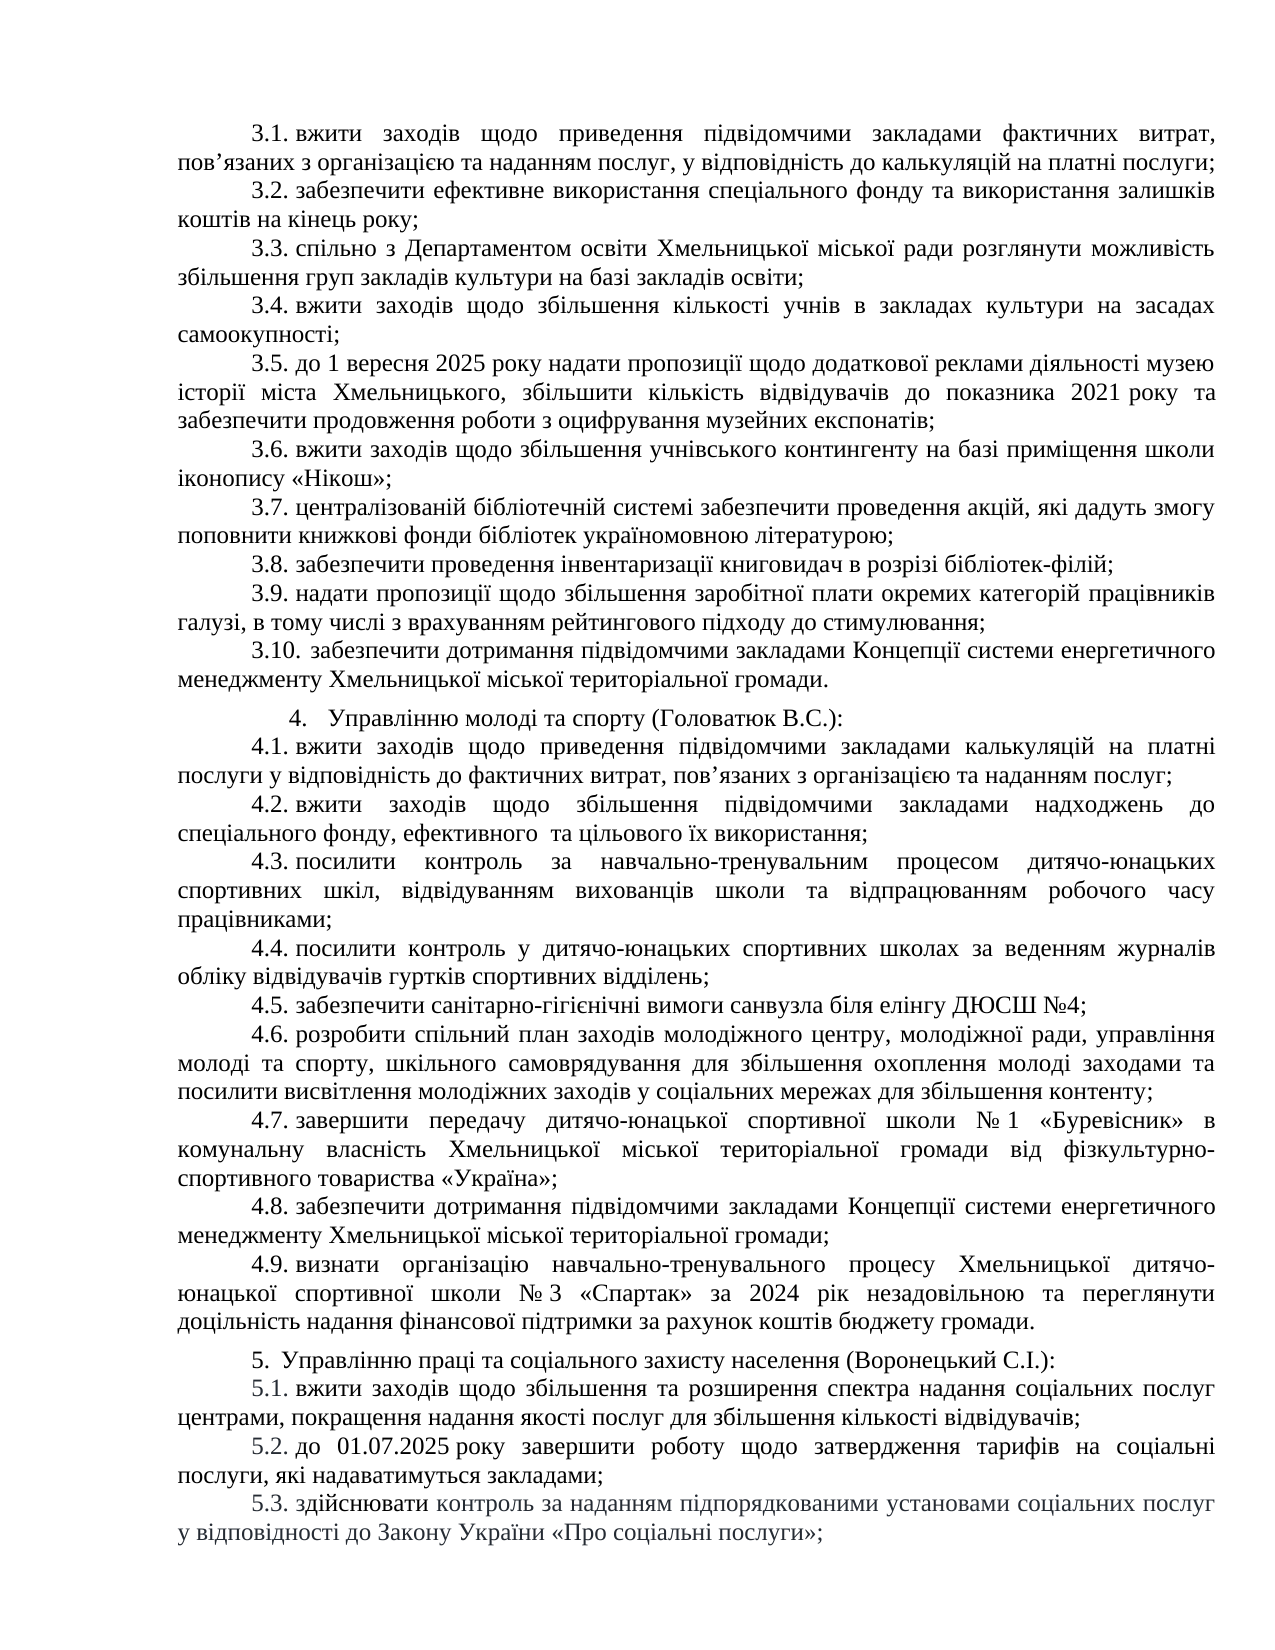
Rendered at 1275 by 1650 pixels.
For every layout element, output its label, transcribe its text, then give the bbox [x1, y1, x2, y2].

list до 1 вересня 2025 року надати пропозиції щодо додаткової реклами діяльності музею історії міста Хмельницького, збільшити кількість відвідувачів до показника 2021 року та забезпечити продовження роботи з оцифрування музейних експонатів; [177, 348, 1216, 434]
list забезпечити санітарно-гігієнічні вимоги санвузла біля елінгу ДЮСШ №4; [177, 990, 1216, 1019]
list Управлінню праці та соціального захисту населення (Воронецький С.І.): [177, 1345, 1216, 1373]
list визнати організацію навчально-тренувального процесу Хмельницької дитячо-юнацької спортивної школи № 3 «Спартак» за 2024 рік незадовільною та переглянути доцільність надання фінансової підтримки за рахунок коштів бюджету громади. [177, 1249, 1216, 1335]
list посилити контроль за навчально-тренувальним процесом дитячо-юнацьких спортивних шкіл, відвідуванням вихованців школи та відпрацюванням робочого часу працівниками; [177, 846, 1216, 933]
list надати пропозиції щодо збільшення заробітної плати окремих категорій працівників галузі, в тому числі з врахуванням рейтингового підходу до стимулювання; [177, 578, 1216, 636]
list здійснювати контроль за наданням підпорядкованими установами соціальних послуг у відповідності до Закону України «Про соціальні послуги»; [177, 1488, 1216, 1546]
list вжити заходів щодо збільшення підвідомчими закладами надходжень до спеціального фонду, ефективного та цільового їх використання; [177, 789, 1216, 846]
list забезпечити дотримання підвідомчими закладами Концепції системи енергетичного менеджменту Хмельницької міської територіальної громади; [177, 1191, 1216, 1249]
list вжити заходів щодо збільшення учнівського контингенту на базі приміщення школи іконопису «Нікош»; [177, 434, 1216, 492]
list вжити заходів щодо приведення підвідомчими закладами калькуляцій на платні послуги у відповідність до фактичних витрат, пов’язаних з організацією та наданням послуг; [177, 731, 1216, 789]
list вжити заходів щодо збільшення та розширення спектра надання соціальних послуг центрами, покращення надання якості послуг для збільшення кількості відвідувачів; [177, 1373, 1216, 1431]
list забезпечити проведення інвентаризації книговидач в розрізі бібліотек-філій; [177, 549, 1216, 578]
list забезпечити ефективне використання спеціального фонду та використання залишків коштів на кінець року; [177, 176, 1216, 233]
list посилити контроль у дитячо-юнацьких спортивних школах за веденням журналів обліку відвідувачів гуртків спортивних відділень; [177, 933, 1216, 990]
list спільно з Департаментом освіти Хмельницької міської ради розглянути можливість збільшення груп закладів культури на базі закладів освіти; [177, 233, 1216, 291]
list централізованій бібліотечній системі забезпечити проведення акцій, які дадуть змогу поповнити книжкові фонди бібліотек україномовною літературою; [177, 492, 1216, 549]
list Управлінню молоді та спорту (Головатюк В.С.): [252, 703, 1216, 731]
list розробити спільний план заходів молодіжного центру, молодіжної ради, управління молоді та спорту, шкільного самоврядування для збільшення охоплення молоді заходами та посилити висвітлення молодіжних заходів у соціальних мережах для збільшення контенту; [177, 1019, 1216, 1105]
list вжити заходів щодо приведення підвідомчими закладами фактичних витрат, пов’язаних з організацією та наданням послуг, у відповідність до калькуляцій на платні послуги; [177, 118, 1216, 176]
list забезпечити дотримання підвідомчими закладами Концепції системи енергетичного менеджменту Хмельницької міської територіальної громади. [177, 636, 1216, 693]
list вжити заходів щодо збільшення кількості учнів в закладах культури на засадах самоокупності; [177, 291, 1216, 348]
list завершити передачу дитячо-юнацької спортивної школи № 1 «Буревісник» в комунальну власність Хмельницької міської територіальної громади від фізкультурно-спортивного товариства «Україна»; [177, 1105, 1216, 1191]
list до 01.07.2025 року завершити роботу щодо затвердження тарифів на соціальні послуги, які надаватимуться закладами; [177, 1431, 1216, 1488]
